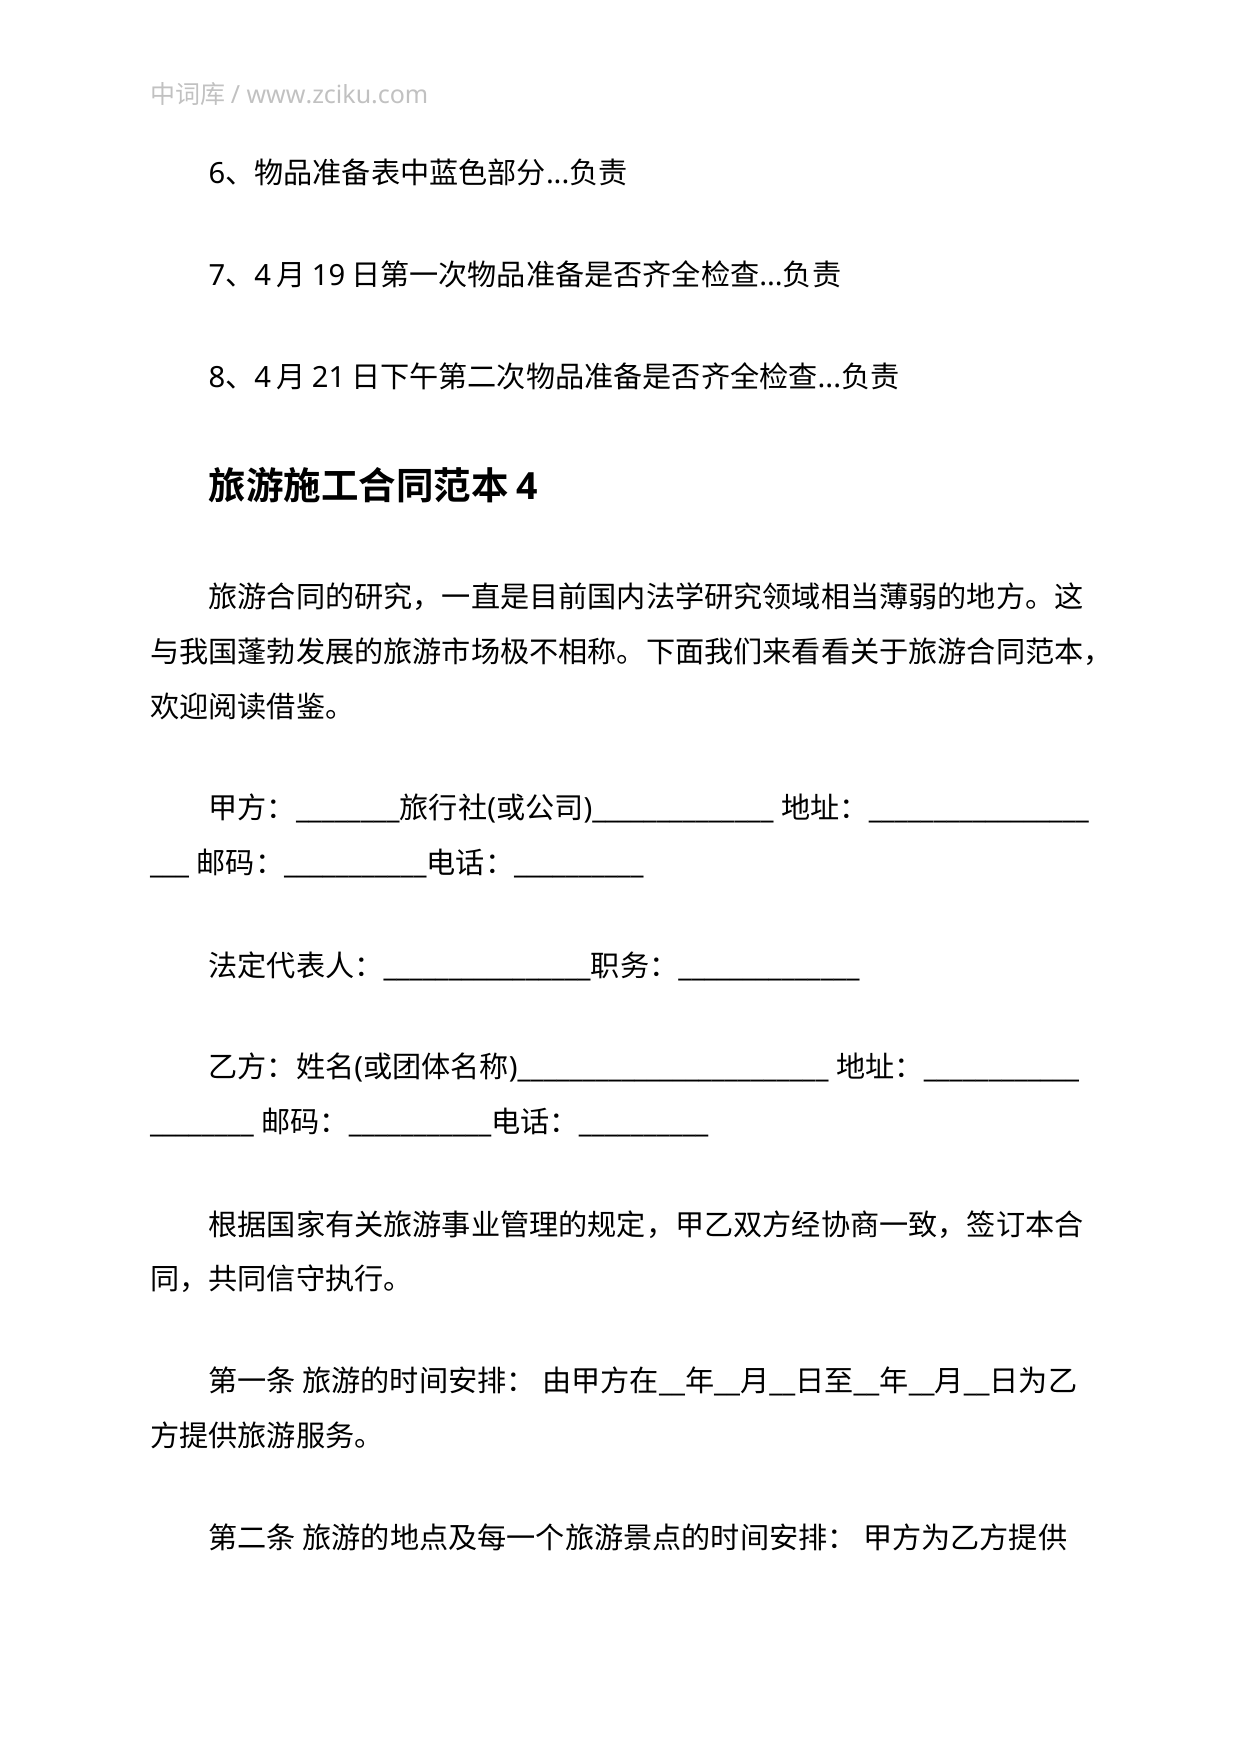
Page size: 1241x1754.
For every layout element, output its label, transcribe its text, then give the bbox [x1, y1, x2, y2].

text 第一条 旅游的时间安排： 由甲方在__年__月__日至__年__月__日为乙方提供旅游服务。 [150, 1358, 1090, 1455]
text 法定代表人：________________职务：______________ [150, 942, 1090, 984]
text 旅游合同的研究，一直是目前国内法学研究领域相当薄弱的地方。这与我国蓬勃发展的旅游市场极不相称。下面我们来看看关于旅游合同范本，欢迎阅读借鉴。 [150, 573, 1090, 726]
text 甲方：________旅行社(或公司)______________ 地址：____________________ 邮码：___________电话：__________ [150, 785, 1090, 882]
text 根据国家有关旅游事业管理的规定，甲乙双方经协商一致，签订本合同，共同信守执行。 [150, 1201, 1090, 1298]
text 8、4月21日下午第二次物品准备是否齐全检查...负责 [150, 354, 1090, 396]
text 旅游施工合同范本4 [150, 456, 1090, 510]
text 6、物品准备表中蓝色部分...负责 [150, 150, 1090, 192]
text 7、4月19日第一次物品准备是否齐全检查...负责 [150, 252, 1090, 294]
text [150, 1514, 1090, 1557]
text 乙方：姓名(或团体名称)________________________ 地址：____________________ 邮码：___________电话：__________ [150, 1044, 1090, 1141]
